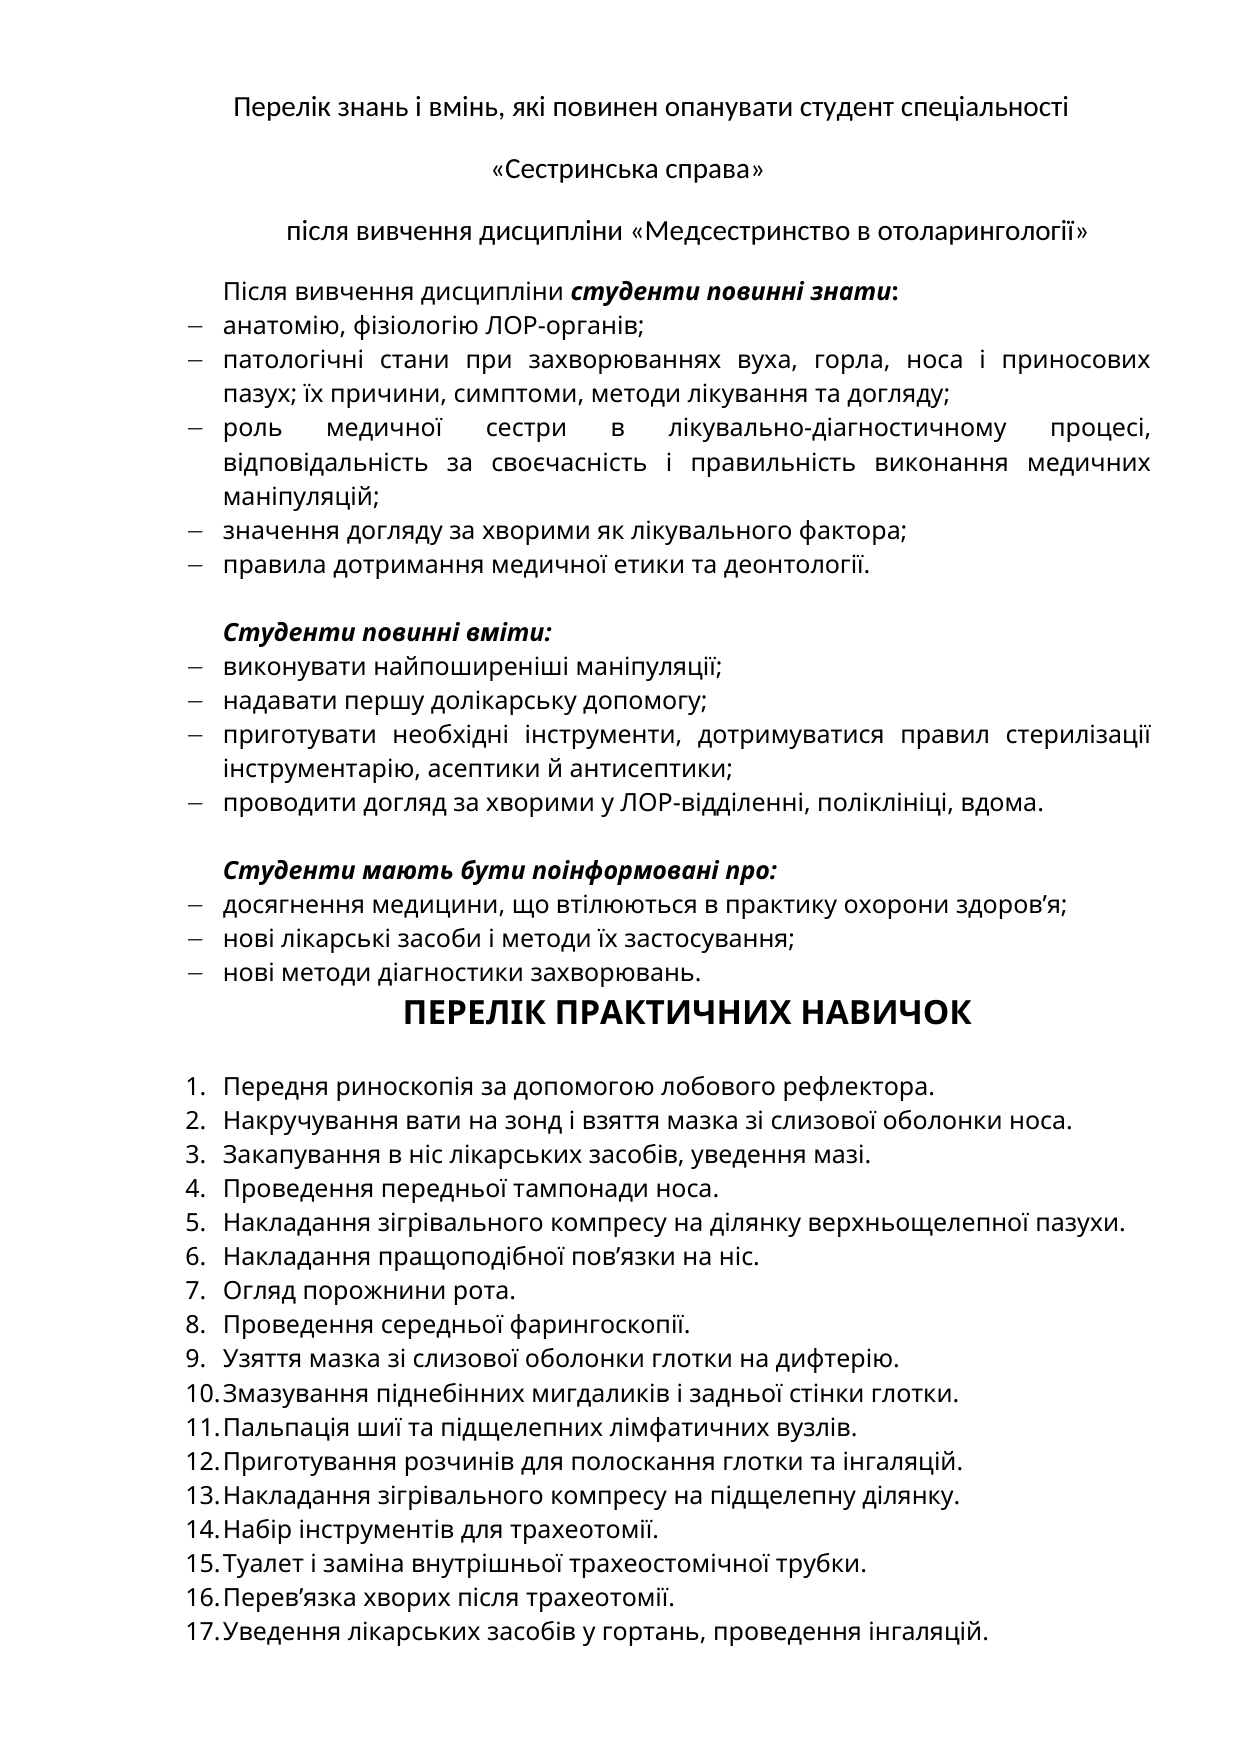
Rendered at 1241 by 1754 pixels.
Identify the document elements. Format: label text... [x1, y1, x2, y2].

text Після вивчення дисципліни студенти повинні знати: [148, 274, 1152, 308]
text Перелік знань і вмінь, які повинен опанувати студент спеціальності [148, 88, 1152, 124]
text ПЕРЕЛІК ПРАКТИЧНИХ НАВИЧОК [148, 989, 1152, 1034]
list патологічні стани при захворюваннях вуха, горла, носа і приносових пазух; їх причини, симптоми, методи лікування та догляду; [185, 342, 1152, 410]
list Приготування розчинів для полоскання глотки та інгаляцій. [185, 1443, 1152, 1477]
text після вивчення дисципліни «Медсестринство в отоларингології» [148, 212, 1152, 248]
text Студенти повинні вміти: [148, 614, 1152, 648]
text «Сестринська справа» [148, 150, 1152, 186]
list роль медичної сестри в лікувально-діагностичному процесі, відповідальність за своєчасність і правильність виконання медичних маніпуляцій; [185, 410, 1152, 512]
list Передня риноскопія за допомогою лобового рефлектора. [185, 1069, 1152, 1103]
list значення догляду за хворими як лікувального фактора; [185, 512, 1152, 546]
list Пальпація шиї та підщелепних лімфатичних вузлів. [185, 1409, 1152, 1443]
list Накладання зігрівального компресу на ділянку верхньощелепної пазухи. [185, 1205, 1152, 1239]
list Проведення середньої фарингоскопії. [185, 1307, 1152, 1341]
list виконувати найпоширеніші маніпуляції; [185, 648, 1152, 683]
list Набір інструментів для трахеотомії. [185, 1511, 1152, 1546]
list анатомію, фізіологію ЛОР-органів; [185, 308, 1152, 342]
list Туалет і заміна внутрішньої трахеостомічної трубки. [185, 1546, 1152, 1579]
list надавати першу долікарську допомогу; [185, 683, 1152, 717]
list проводити догляд за хворими у ЛОР-відділенні, поліклініці, вдома. [185, 785, 1152, 819]
list Перев’язка хворих після трахеотомії. [185, 1579, 1152, 1614]
list нові методи діагностики захворювань. [185, 955, 1152, 989]
list нові лікарські засоби і методи їх застосування; [185, 921, 1152, 955]
list Уведення лікарських засобів у гортань, проведення інгаляцій. [185, 1614, 1152, 1648]
list Огляд порожнини рота. [185, 1273, 1152, 1307]
text Студенти мають бути поінформовані про: [148, 853, 1152, 887]
list Узяття мазка зі слизової оболонки глотки на дифтерію. [185, 1341, 1152, 1375]
list Змазування піднебінних мигдаликів і задньої стінки глотки. [185, 1375, 1152, 1409]
list Проведення передньої тампонади носа. [185, 1171, 1152, 1205]
list Накладання пращоподібної пов’язки на ніс. [185, 1239, 1152, 1273]
list досягнення медицини, що втілюються в практику охорони здоров’я; [185, 887, 1152, 921]
list приготувати необхідні інструменти, дотримуватися правил стерилізації інструментарію, асептики й антисептики; [185, 717, 1152, 785]
list правила дотримання медичної етики та деонтології. [185, 546, 1152, 580]
list Накручування вати на зонд і взяття мазка зі слизової оболонки носа. [185, 1103, 1152, 1137]
list Закапування в ніс лікарських засобів, уведення мазі. [185, 1137, 1152, 1171]
list Накладання зігрівального компресу на підщелепну ділянку. [185, 1477, 1152, 1511]
